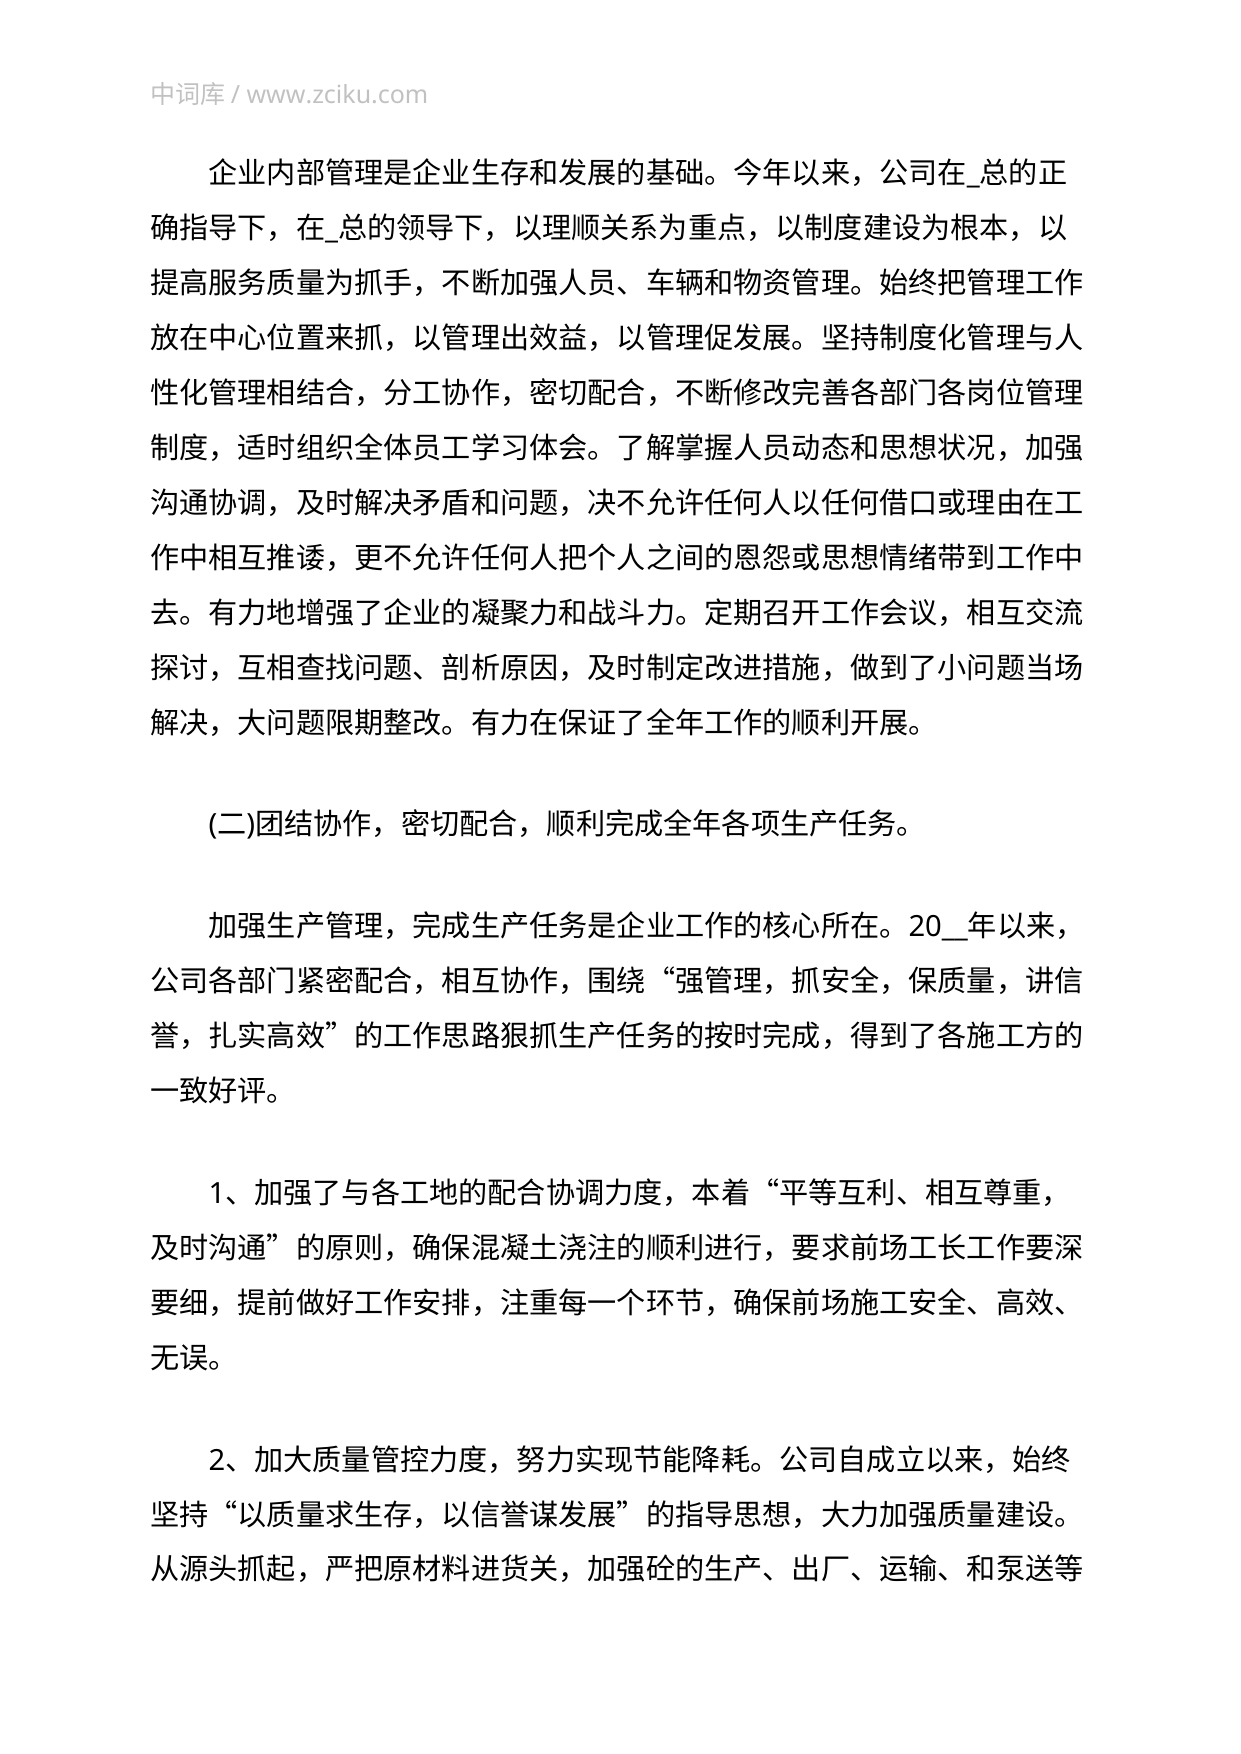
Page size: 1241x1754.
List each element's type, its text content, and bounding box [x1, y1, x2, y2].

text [150, 1436, 1090, 1588]
text 1、加强了与各工地的配合协调力度，本着“平等互利、相互尊重，及时沟通”的原则，确保混凝土浇注的顺利进行，要求前场工长工作要深要细，提前做好工作安排，注重每一个环节，确保前场施工安全、高效、无误。 [150, 1169, 1090, 1377]
text 加强生产管理，完成生产任务是企业工作的核心所在。20__年以来，公司各部门紧密配合，相互协作，围绕“强管理，抓安全，保质量，讲信誉，扎实高效”的工作思路狠抓生产任务的按时完成，得到了各施工方的一致好评。 [150, 903, 1090, 1110]
text 企业内部管理是企业生存和发展的基础。今年以来，公司在_总的正确指导下，在_总的领导下，以理顺关系为重点，以制度建设为根本，以提高服务质量为抓手，不断加强人员、车辆和物资管理。始终把管理工作放在中心位置来抓，以管理出效益，以管理促发展。坚持制度化管理与人性化管理相结合，分工协作，密切配合，不断修改完善各部门各岗位管理制度，适时组织全体员工学习体会。了解掌握人员动态和思想状况，加强沟通协调，及时解决矛盾和问题，决不允许任何人以任何借口或理由在工作中相互推诿，更不允许任何人把个人之间的恩怨或思想情绪带到工作中去。有力地增强了企业的凝聚力和战斗力。定期召开工作会议，相互交流探讨，互相查找问题、剖析原因，及时制定改进措施，做到了小问题当场解决，大问题限期整改。有力在保证了全年工作的顺利开展。 [150, 150, 1090, 741]
text (二)团结协作，密切配合，顺利完成全年各项生产任务。 [150, 801, 1090, 843]
